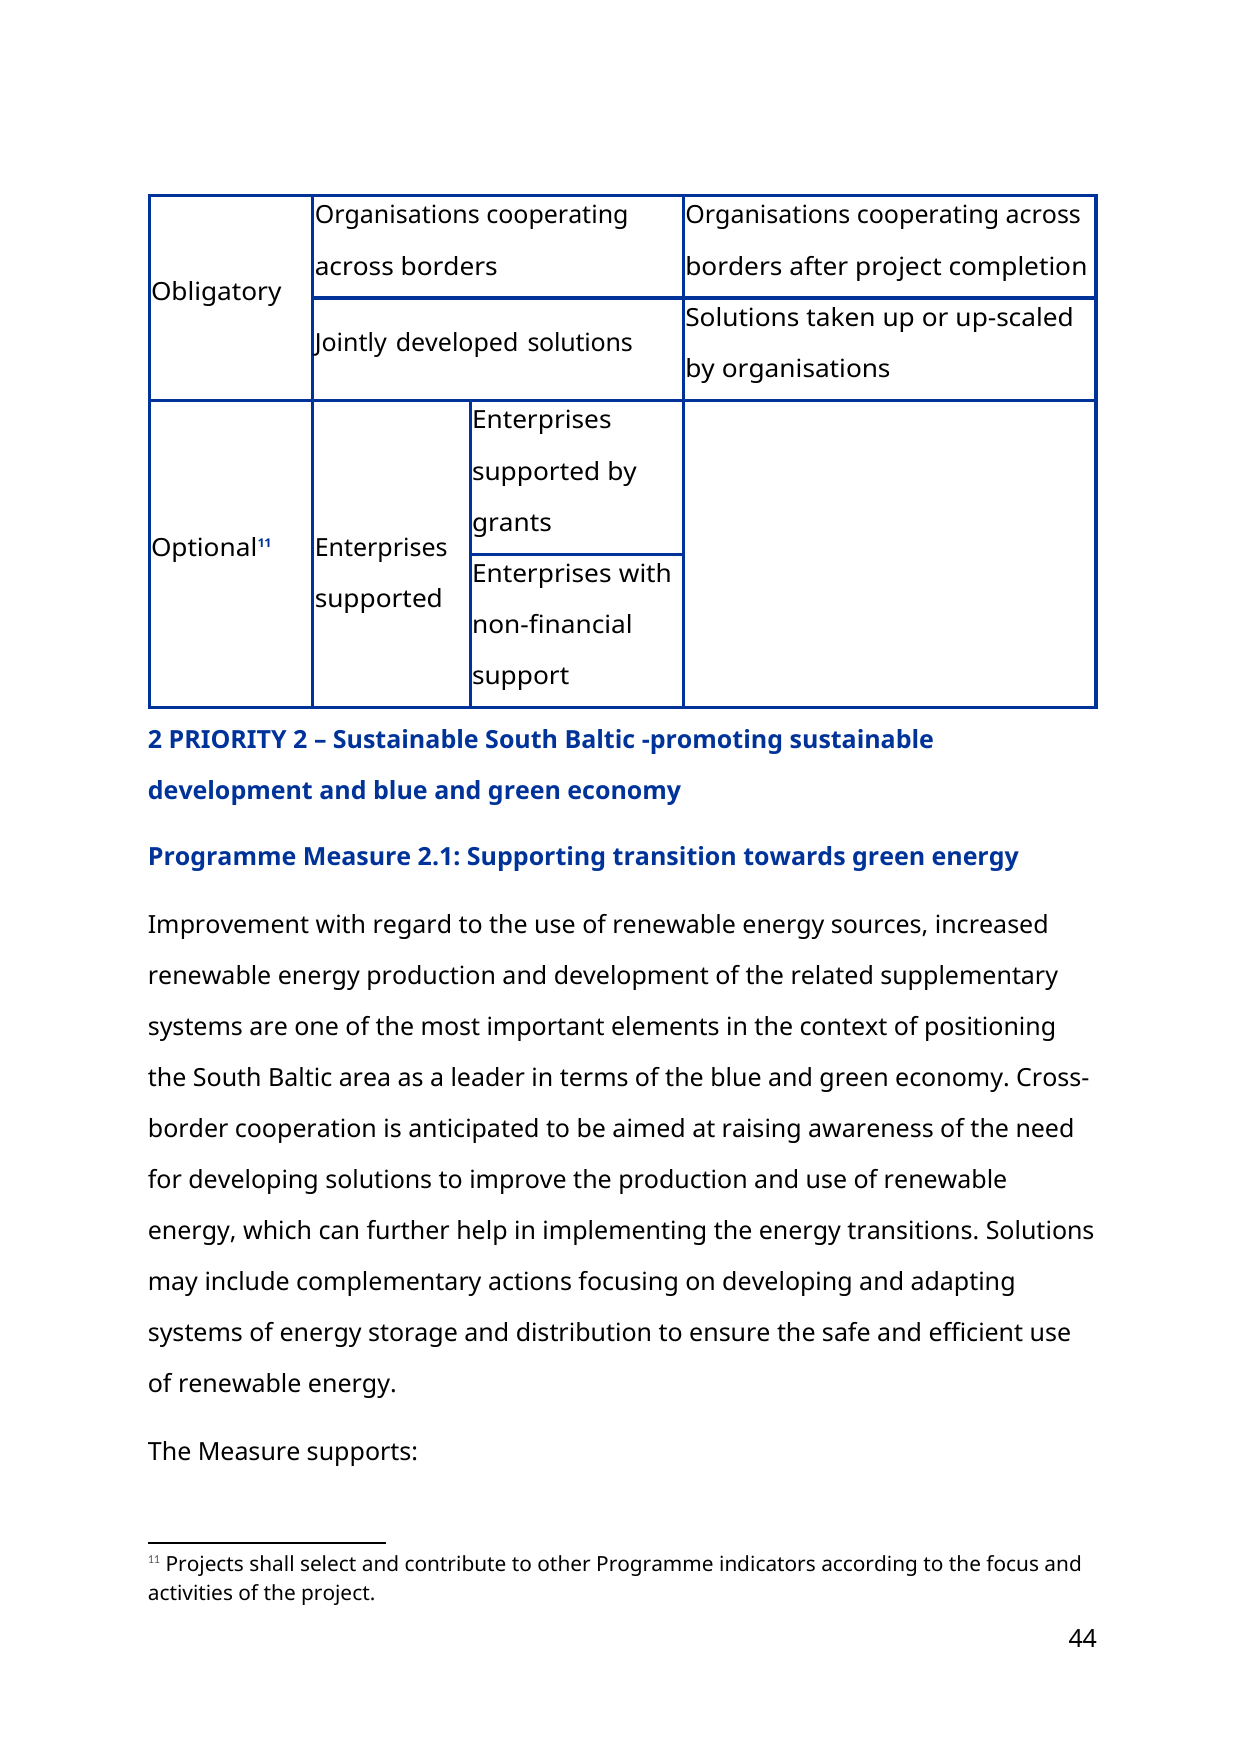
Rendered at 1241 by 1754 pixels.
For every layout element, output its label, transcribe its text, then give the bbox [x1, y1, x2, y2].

table_cell Organisations cooperating across borders after project completion [685, 197, 1094, 296]
text Improvement with regard to the use of renewable energy sources, increased renewable energy production and development of the related supplementary systems are one of the most important elements in the context of positioning the South Baltic area as a leader in terms of the blue and green economy. Cross-border cooperation is anticipated to be aimed at raising awareness of the need for developing solutions to improve the production and use of renewable energy, which can further help in implementing the energy transitions. Solutions may include complementary actions focusing on developing and adapting systems of energy storage and distribution to ensure the safe and efficient use of renewable energy. [148, 906, 1097, 1400]
table_cell Enterprises with non-ﬁnancial support [472, 556, 682, 706]
text Programme Measure 2.1: Supporting transition towards green energy [148, 839, 1097, 873]
text The Measure supports: [148, 1433, 1097, 1468]
table_cell Enterprises supported by grants [472, 402, 682, 552]
table_cell Enterprises supported [314, 402, 469, 706]
table_cell Solutions taken up or up-scaled by organisations [685, 300, 1094, 399]
subtitle 2 PRIORITY 2 – Sustainable South Baltic -promoting sustainable development and blue and green economy [148, 722, 1097, 807]
table_cell Optional [151, 402, 311, 706]
table_cell Organisations cooperating across borders [314, 197, 682, 296]
table_cell Jointly developed solutions [314, 300, 682, 399]
table_cell [685, 402, 1094, 706]
table_cell Obligatory [151, 197, 311, 399]
